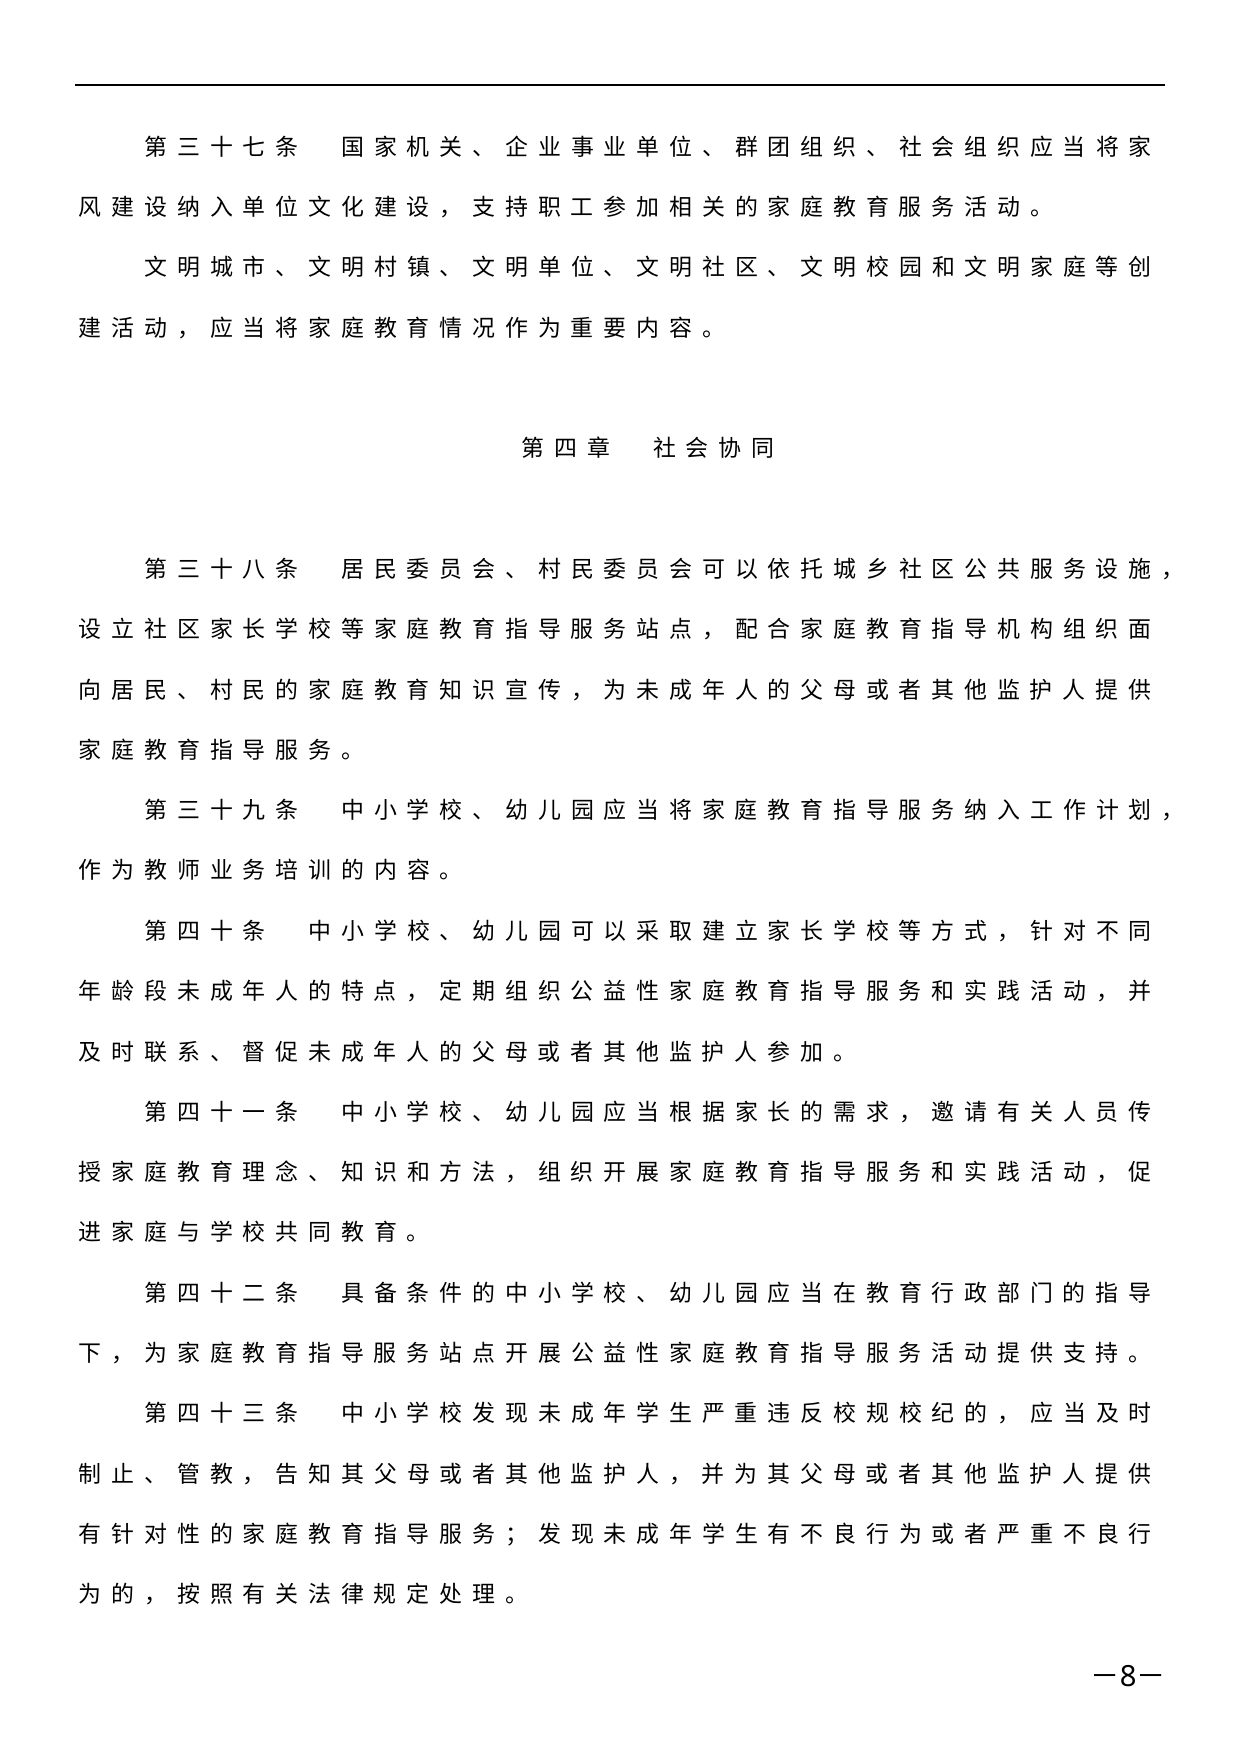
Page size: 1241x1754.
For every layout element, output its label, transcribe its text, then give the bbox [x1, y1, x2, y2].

text 第三十七条 国家机关、企业事业单位、群团组织、社会组织应当将家风建设纳入单位文化建设，支持职工参加相关的家庭教育服务活动。 [79, 115, 1161, 236]
text 第四十三条 中小学校发现未成年学生严重违反校规校纪的，应当及时制止、管教，告知其父母或者其他监护人，并为其父母或者其他监护人提供有针对性的家庭教育指导服务；发现未成年学生有不良行为或者严重不良行为的，按照有关法律规定处理。 [79, 1382, 1161, 1623]
text 第三十八条 居民委员会、村民委员会可以依托城乡社区公共服务设施，设立社区家长学校等家庭教育指导服务站点，配合家庭教育指导机构组织面向居民、村民的家庭教育知识宣传，为未成年人的父母或者其他监护人提供家庭教育指导服务。 [79, 537, 1161, 778]
text 第四十一条 中小学校、幼儿园应当根据家长的需求，邀请有关人员传授家庭教育理念、知识和方法，组织开展家庭教育指导服务和实践活动，促进家庭与学校共同教育。 [79, 1080, 1161, 1261]
text 第四十条 中小学校、幼儿园可以采取建立家长学校等方式，针对不同年龄段未成年人的特点，定期组织公益性家庭教育指导服务和实践活动，并及时联系、督促未成年人的父母或者其他监护人参加。 [79, 899, 1161, 1080]
text 第四十二条 具备条件的中小学校、幼儿园应当在教育行政部门的指导下，为家庭教育指导服务站点开展公益性家庭教育指导服务活动提供支持。 [79, 1261, 1161, 1382]
text 第四章 社会协同 [79, 417, 1161, 477]
text 第三十九条 中小学校、幼儿园应当将家庭教育指导服务纳入工作计划，作为教师业务培训的内容。 [79, 778, 1161, 899]
text 文明城市、文明村镇、文明单位、文明社区、文明校园和文明家庭等创建活动，应当将家庭教育情况作为重要内容。 [79, 236, 1161, 356]
